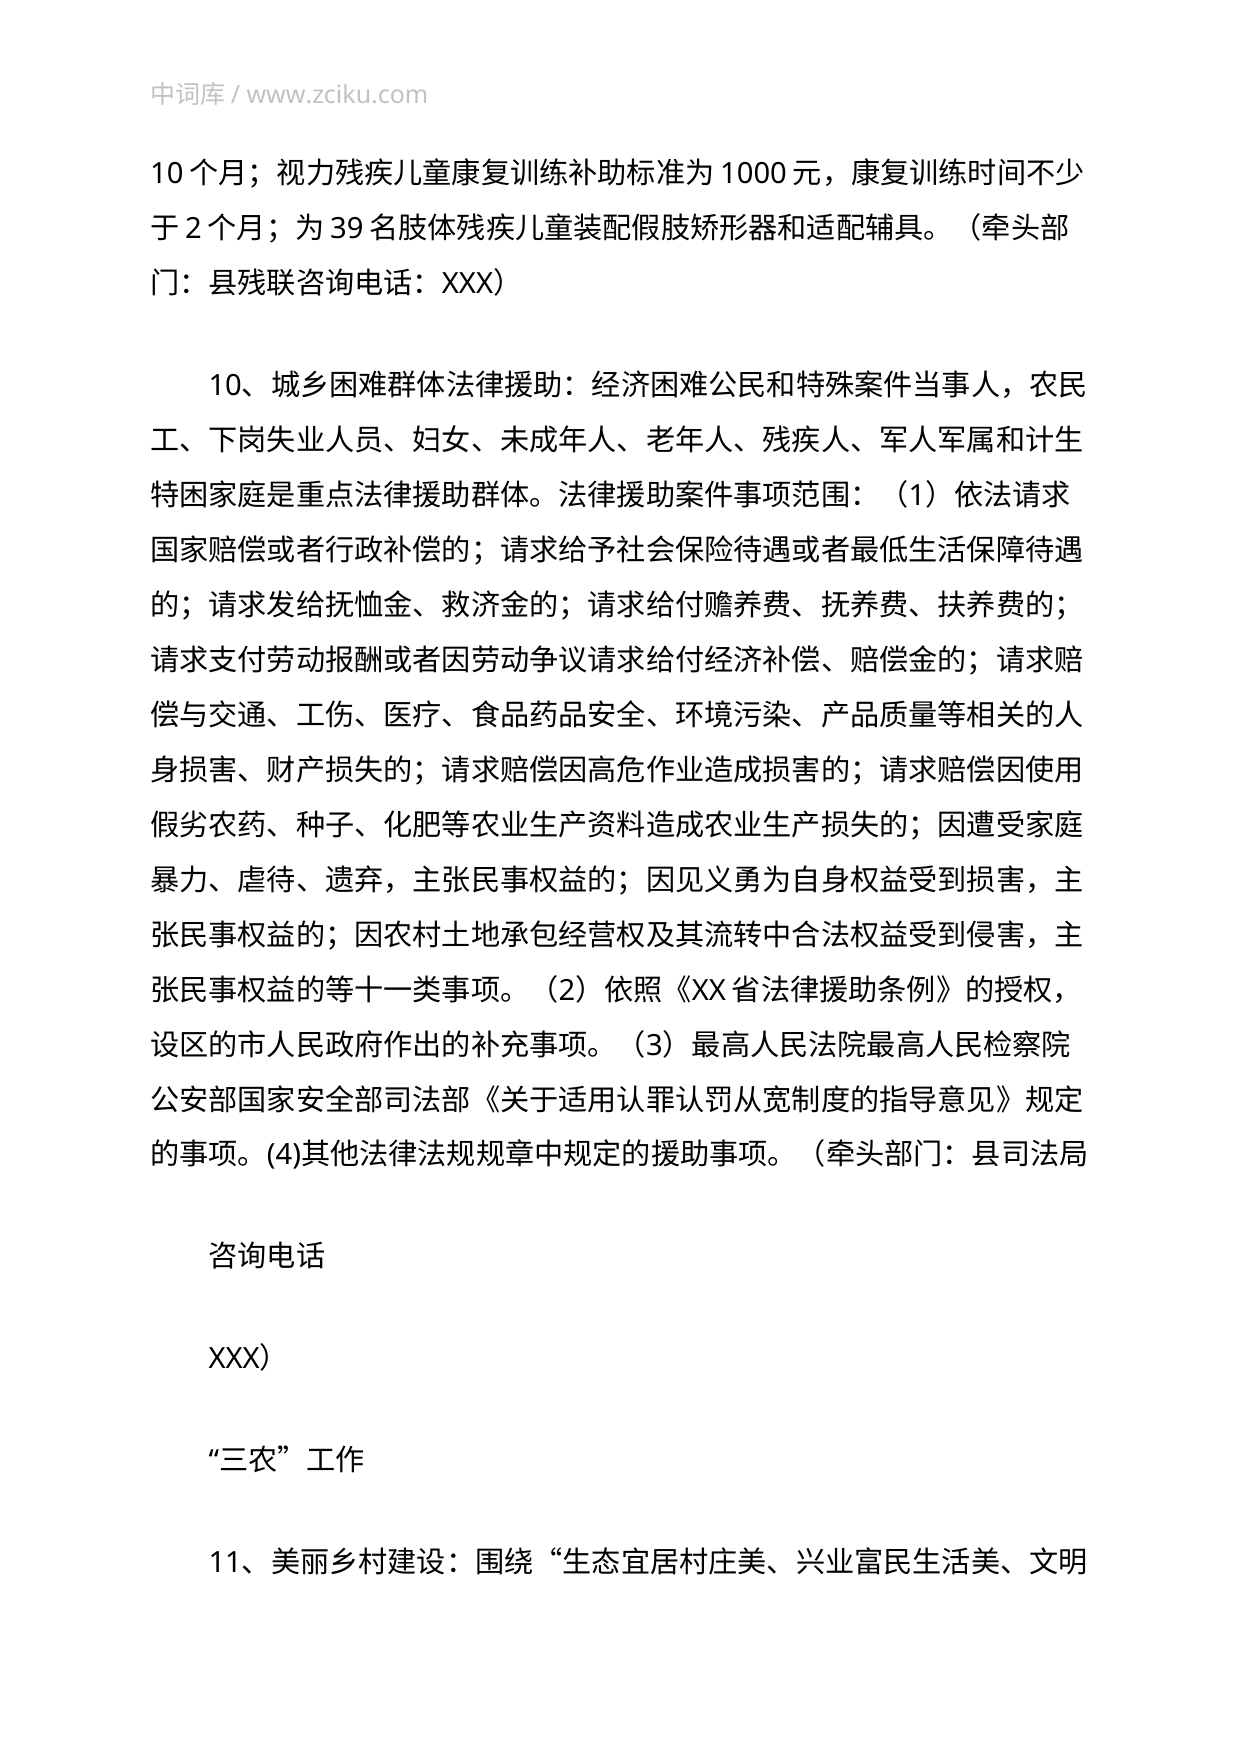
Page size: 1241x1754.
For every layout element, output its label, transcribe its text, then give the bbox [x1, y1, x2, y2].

text “三农”工作 [150, 1437, 1090, 1479]
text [150, 150, 1090, 302]
text 10、城乡困难群体法律援助：经济困难公民和特殊案件当事人，农民工、下岗失业人员、妇女、未成年人、老年人、残疾人、军人军属和计生特困家庭是重点法律援助群体。法律援助案件事项范围：（1）依法请求国家赔偿或者行政补偿的；请求给予社会保险待遇或者最低生活保障待遇的；请求发给抚恤金、救济金的；请求给付赡养费、抚养费、扶养费的；请求支付劳动报酬或者因劳动争议请求给付经济补偿、赔偿金的；请求赔偿与交通、工伤、医疗、食品药品安全、环境污染、产品质量等相关的人身损害、财产损失的；请求赔偿因高危作业造成损害的；请求赔偿因使用假劣农药、种子、化肥等农业生产资料造成农业生产损失的；因遭受家庭暴力、虐待、遗弃，主张民事权益的；因见义勇为自身权益受到损害，主张民事权益的；因农村土地承包经营权及其流转中合法权益受到侵害，主张民事权益的等十一类事项。（2）依照《XX省法律援助条例》的授权，设区的市人民政府作出的补充事项。（3）最高人民法院最高人民检察院公安部国家安全部司法部《关于适用认罪认罚从宽制度的指导意见》规定的事项。(4)其他法律法规规章中规定的援助事项。（牵头部门：县司法局 [150, 362, 1090, 1173]
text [150, 1539, 1090, 1581]
text 咨询电话 [150, 1233, 1090, 1275]
text XXX） [150, 1335, 1090, 1377]
